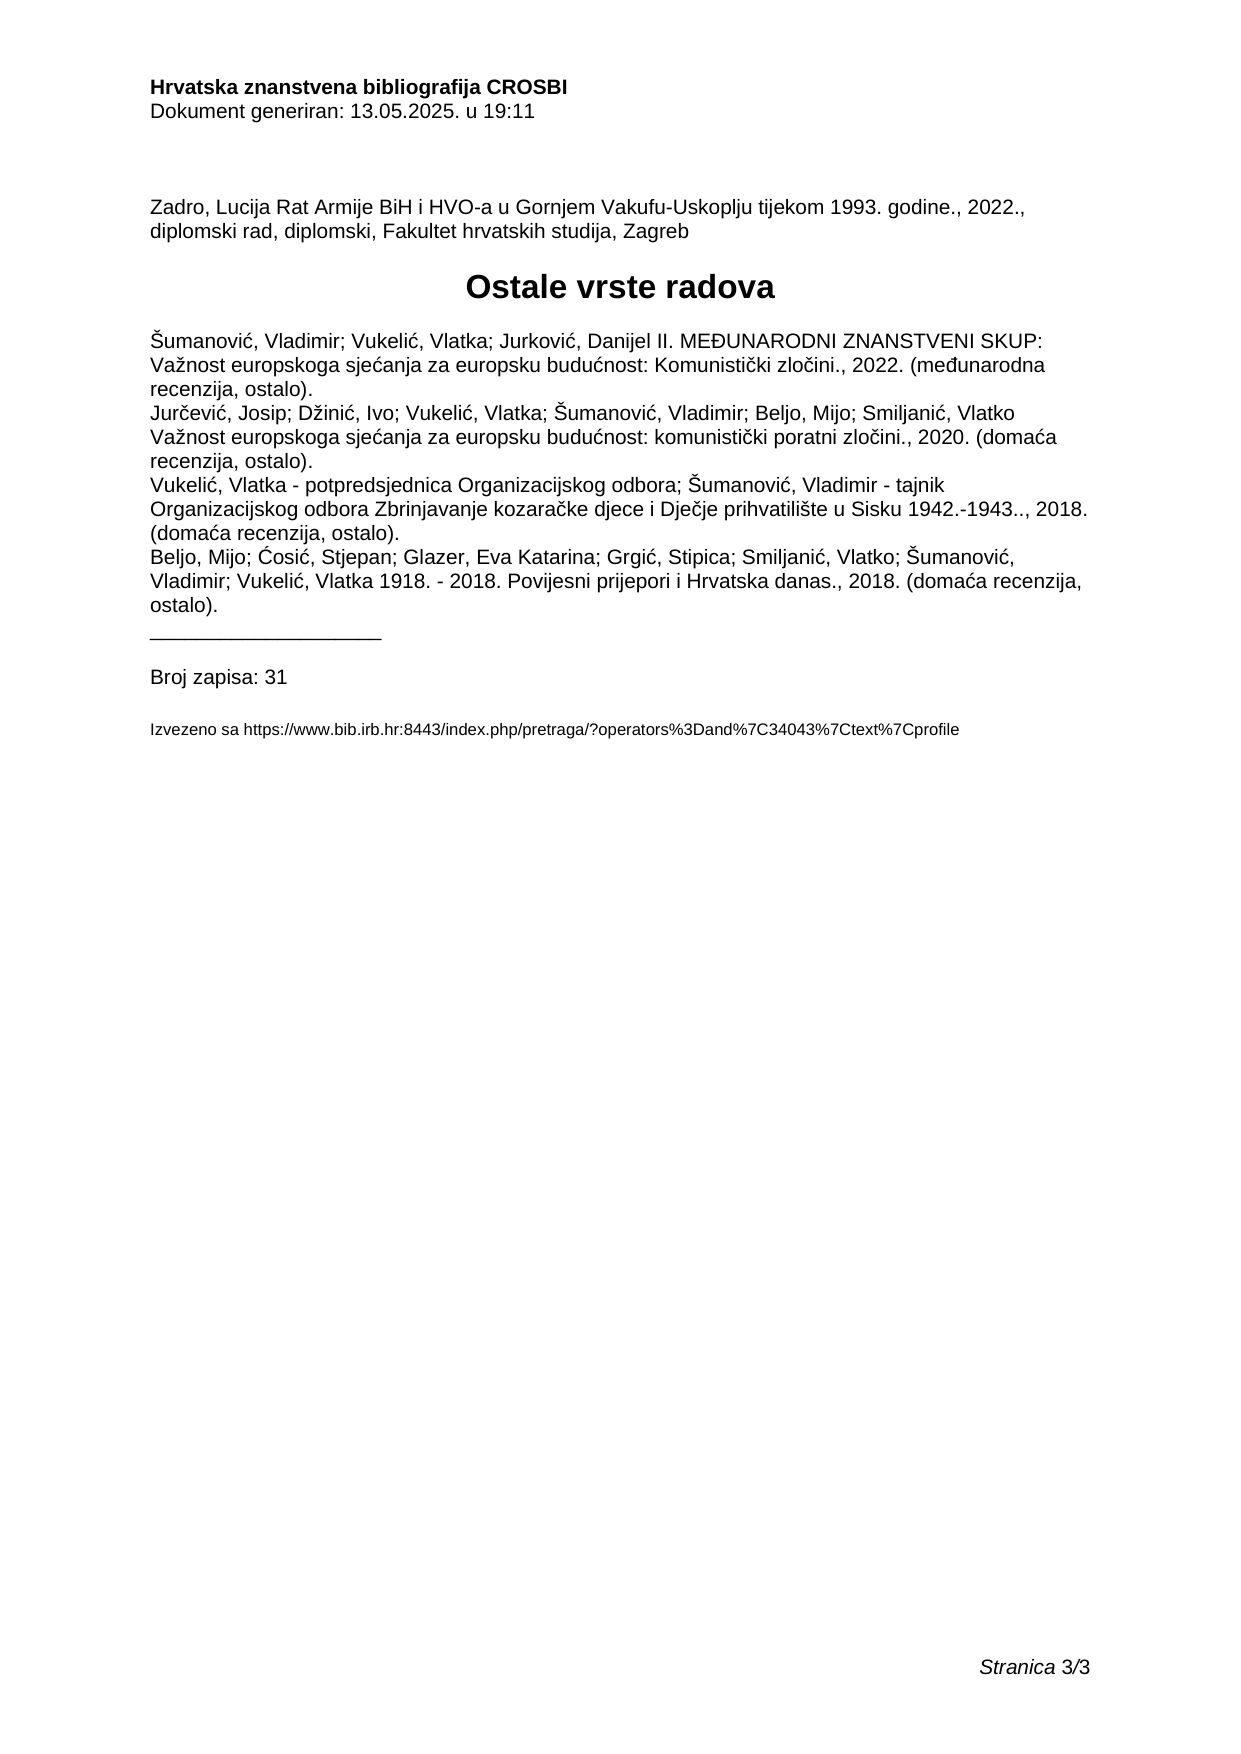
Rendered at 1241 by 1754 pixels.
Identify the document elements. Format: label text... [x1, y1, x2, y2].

text Jurčević, Josip; Džinić, Ivo; Vukelić, Vlatka; Šumanović, Vladimir; Beljo, Mijo; Smiljanić, Vlatko [150, 401, 1090, 473]
text Zadro, Lucija [150, 195, 1090, 243]
text Broj zapisa: 31 [150, 665, 1090, 689]
text ____________________ [150, 617, 1090, 641]
subtitle Ostale vrste radova [150, 267, 1090, 305]
text Beljo, Mijo; Ćosić, Stjepan; Glazer, Eva Katarina; Grgić, Stipica; Smiljanić, Vlatko; Šumanović, Vladimir; Vukelić, Vlatka [150, 545, 1090, 617]
text Izvezeno sa https://www.bib.irb.hr:8443/index.php/pretraga/?operators%3Dand%7C34043%7Ctext%7Cprofile [150, 720, 1090, 739]
text Vukelić, Vlatka - potpredsjednica Organizacijskog odbora; Šumanović, Vladimir - tajnik Organizacijskog odbora [150, 473, 1090, 545]
text Šumanović, Vladimir; Vukelić, Vlatka; Jurković, Danijel [150, 329, 1090, 401]
